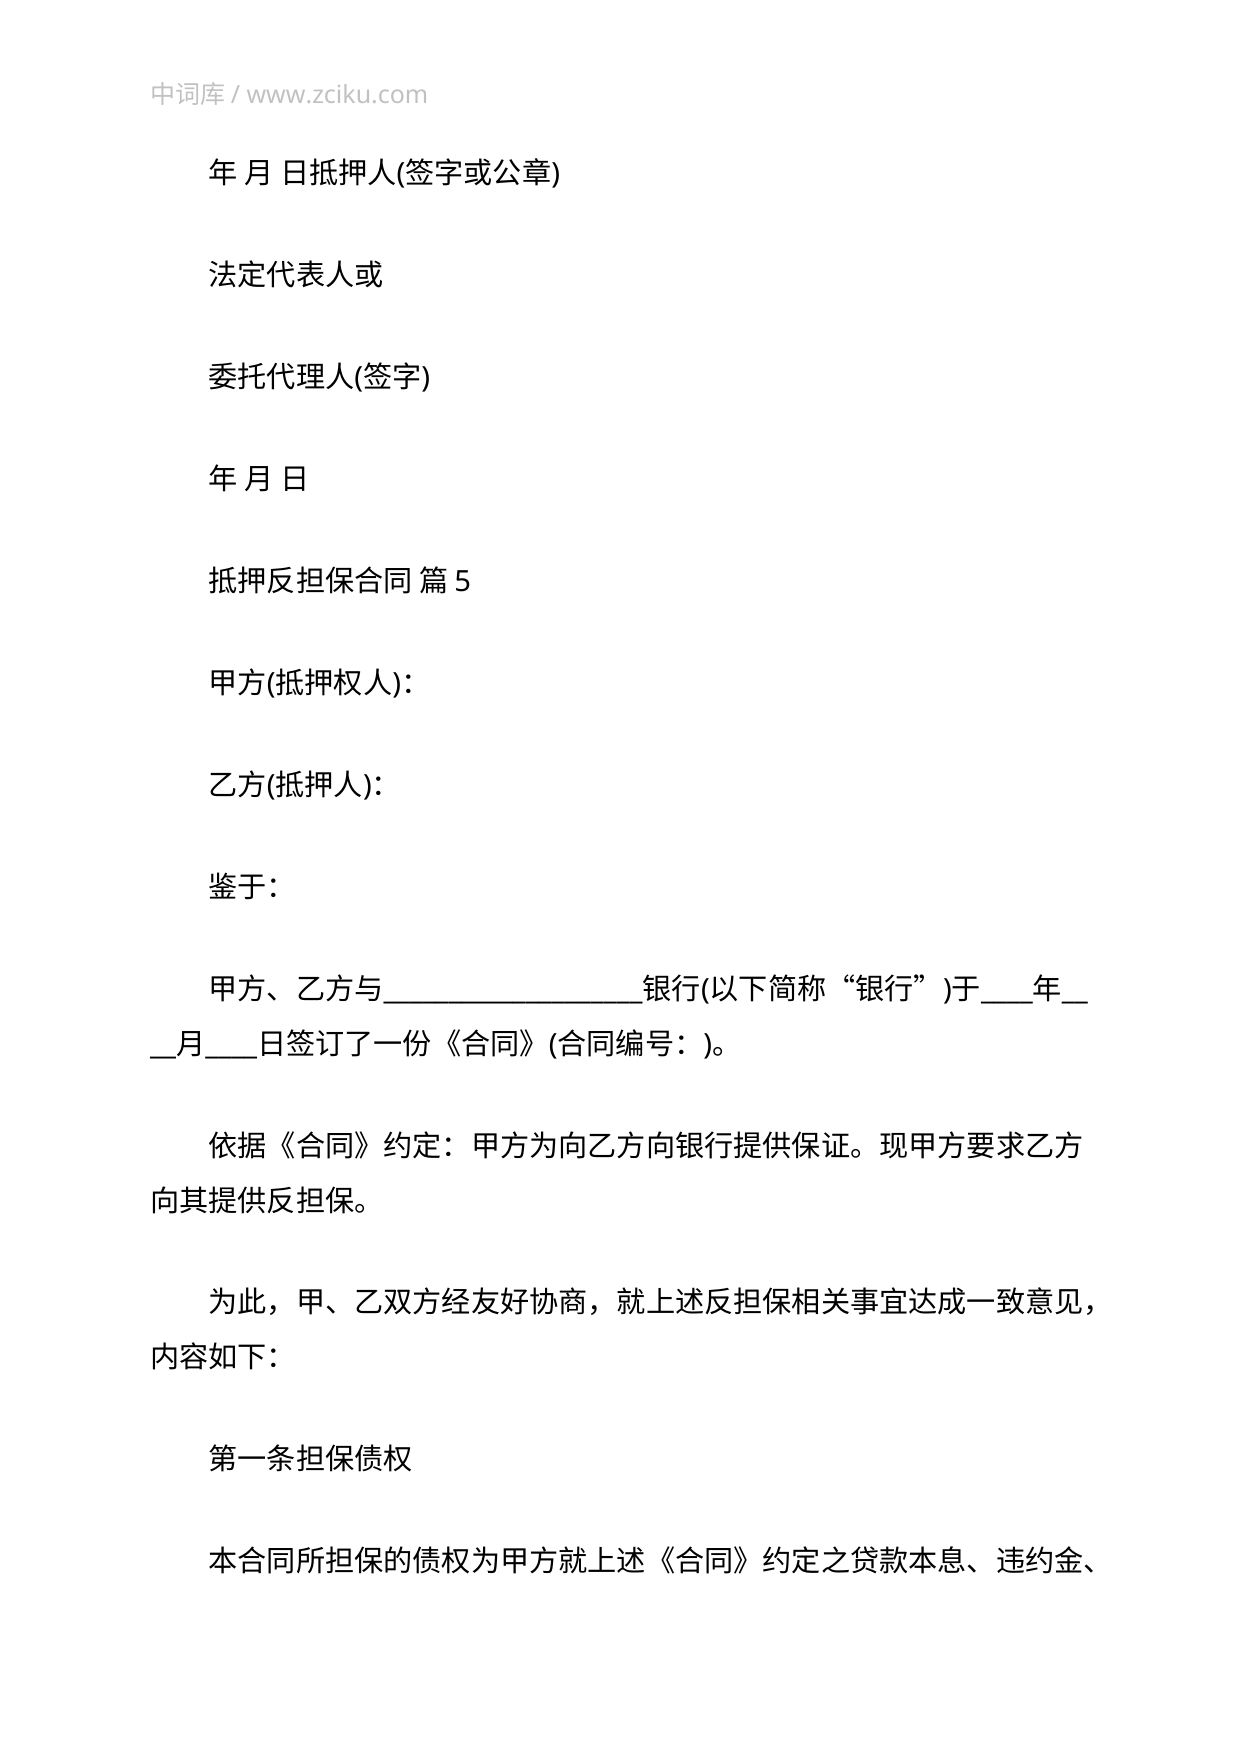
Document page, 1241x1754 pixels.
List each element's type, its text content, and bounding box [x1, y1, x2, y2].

text 第一条担保债权 [150, 1436, 1090, 1478]
text 抵押反担保合同 篇5 [150, 557, 1090, 600]
text 为此，甲、乙双方经友好协商，就上述反担保相关事宜达成一致意见，内容如下： [150, 1279, 1090, 1376]
text 鉴于： [150, 863, 1090, 906]
text 乙方(抵押人)： [150, 761, 1090, 804]
text 甲方(抵押权人)： [150, 659, 1090, 702]
text 法定代表人或 [150, 252, 1090, 294]
text 年 月 日 [150, 456, 1090, 498]
text 年 月 日抵押人(签字或公章) [150, 150, 1090, 192]
text 依据《合同》约定：甲方为向乙方向银行提供保证。现甲方要求乙方向其提供反担保。 [150, 1122, 1090, 1219]
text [150, 1537, 1090, 1579]
text 委托代理人(签字) [150, 354, 1090, 396]
text 甲方、乙方与____________________银行(以下简称“银行”)于____年____月____日签订了一份《合同》(合同编号：)。 [150, 965, 1090, 1063]
